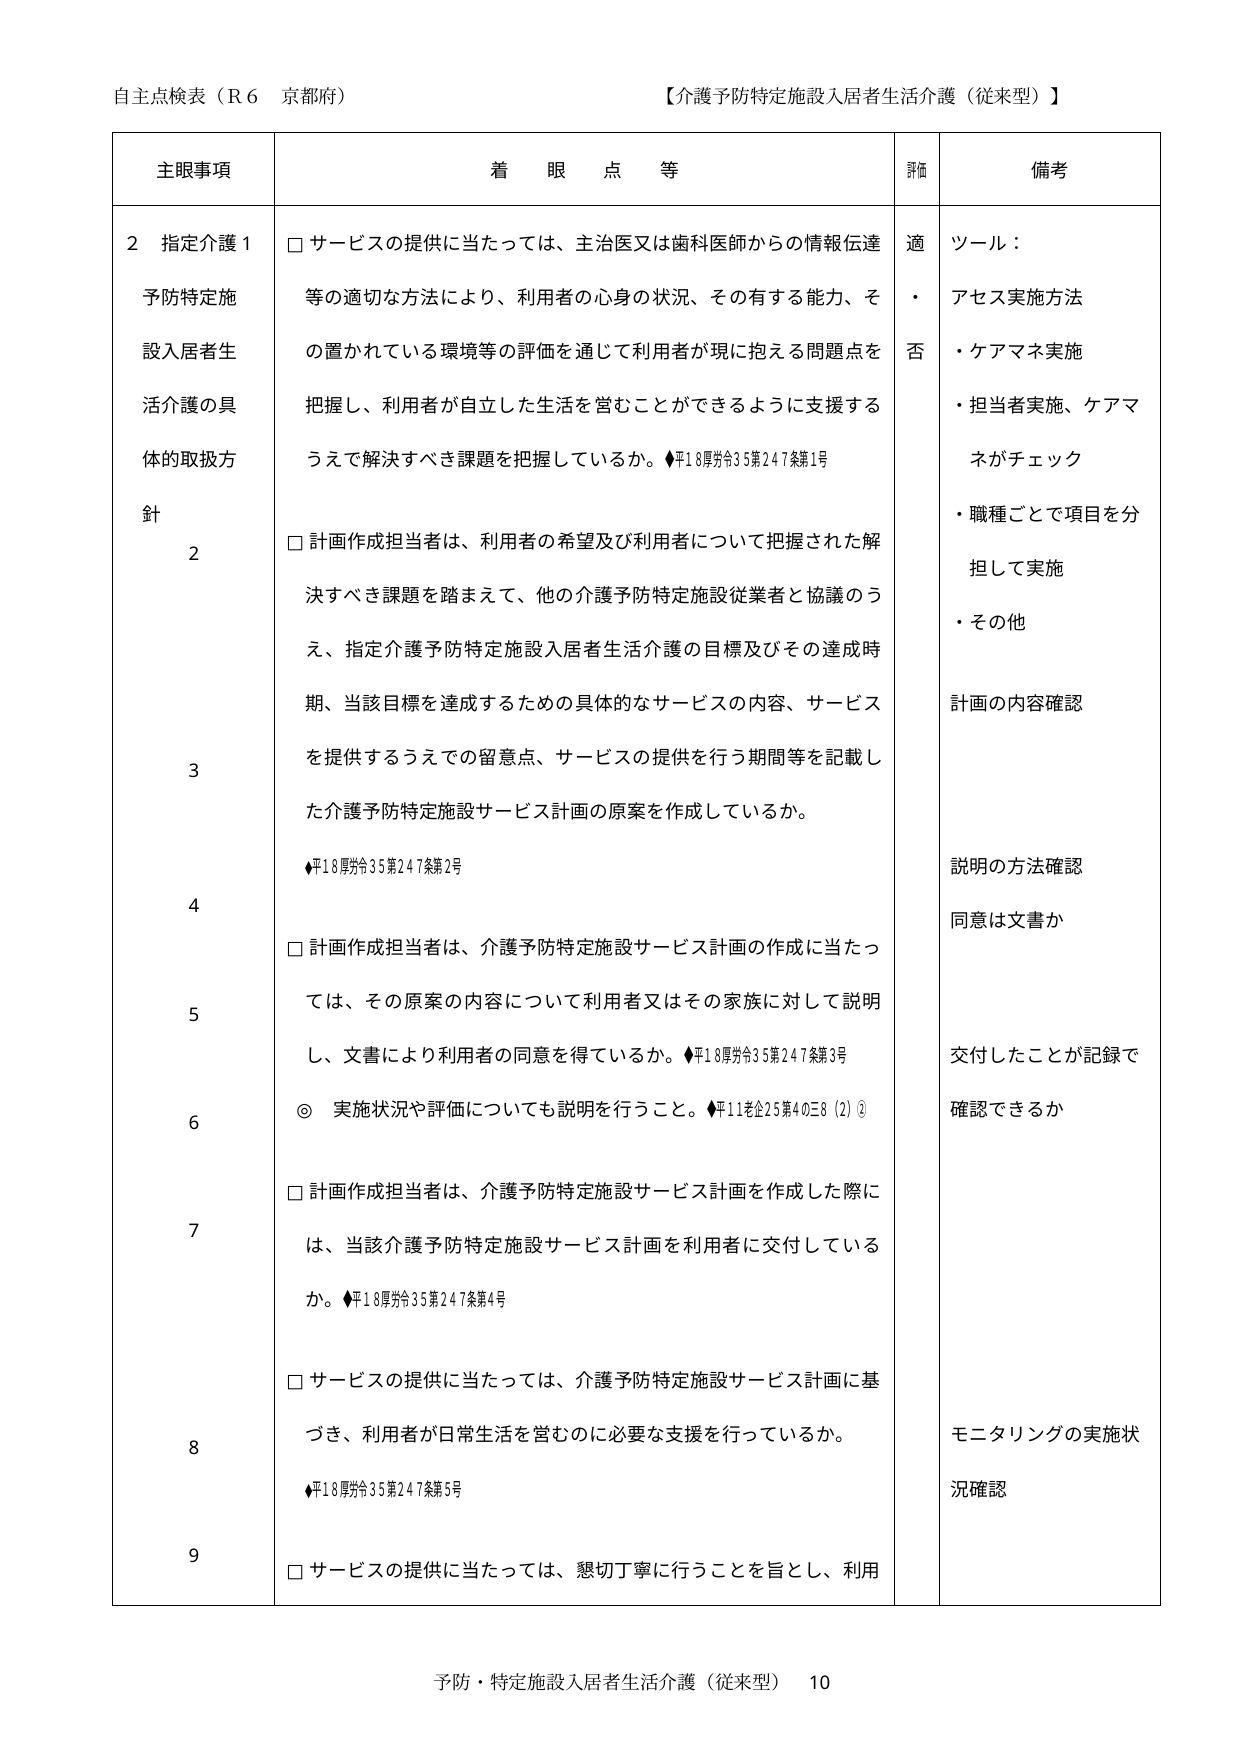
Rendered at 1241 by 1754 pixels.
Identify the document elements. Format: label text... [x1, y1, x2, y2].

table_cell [940, 206, 1160, 1605]
table_header 評価 [895, 133, 939, 205]
table_header 備考 [940, 133, 1160, 205]
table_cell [113, 206, 274, 1605]
table_header 主眼事項 [113, 133, 274, 205]
table_header 着 眼 点 等 [275, 133, 894, 205]
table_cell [275, 206, 894, 1605]
table_cell 適 ・ 否 [895, 206, 939, 1605]
